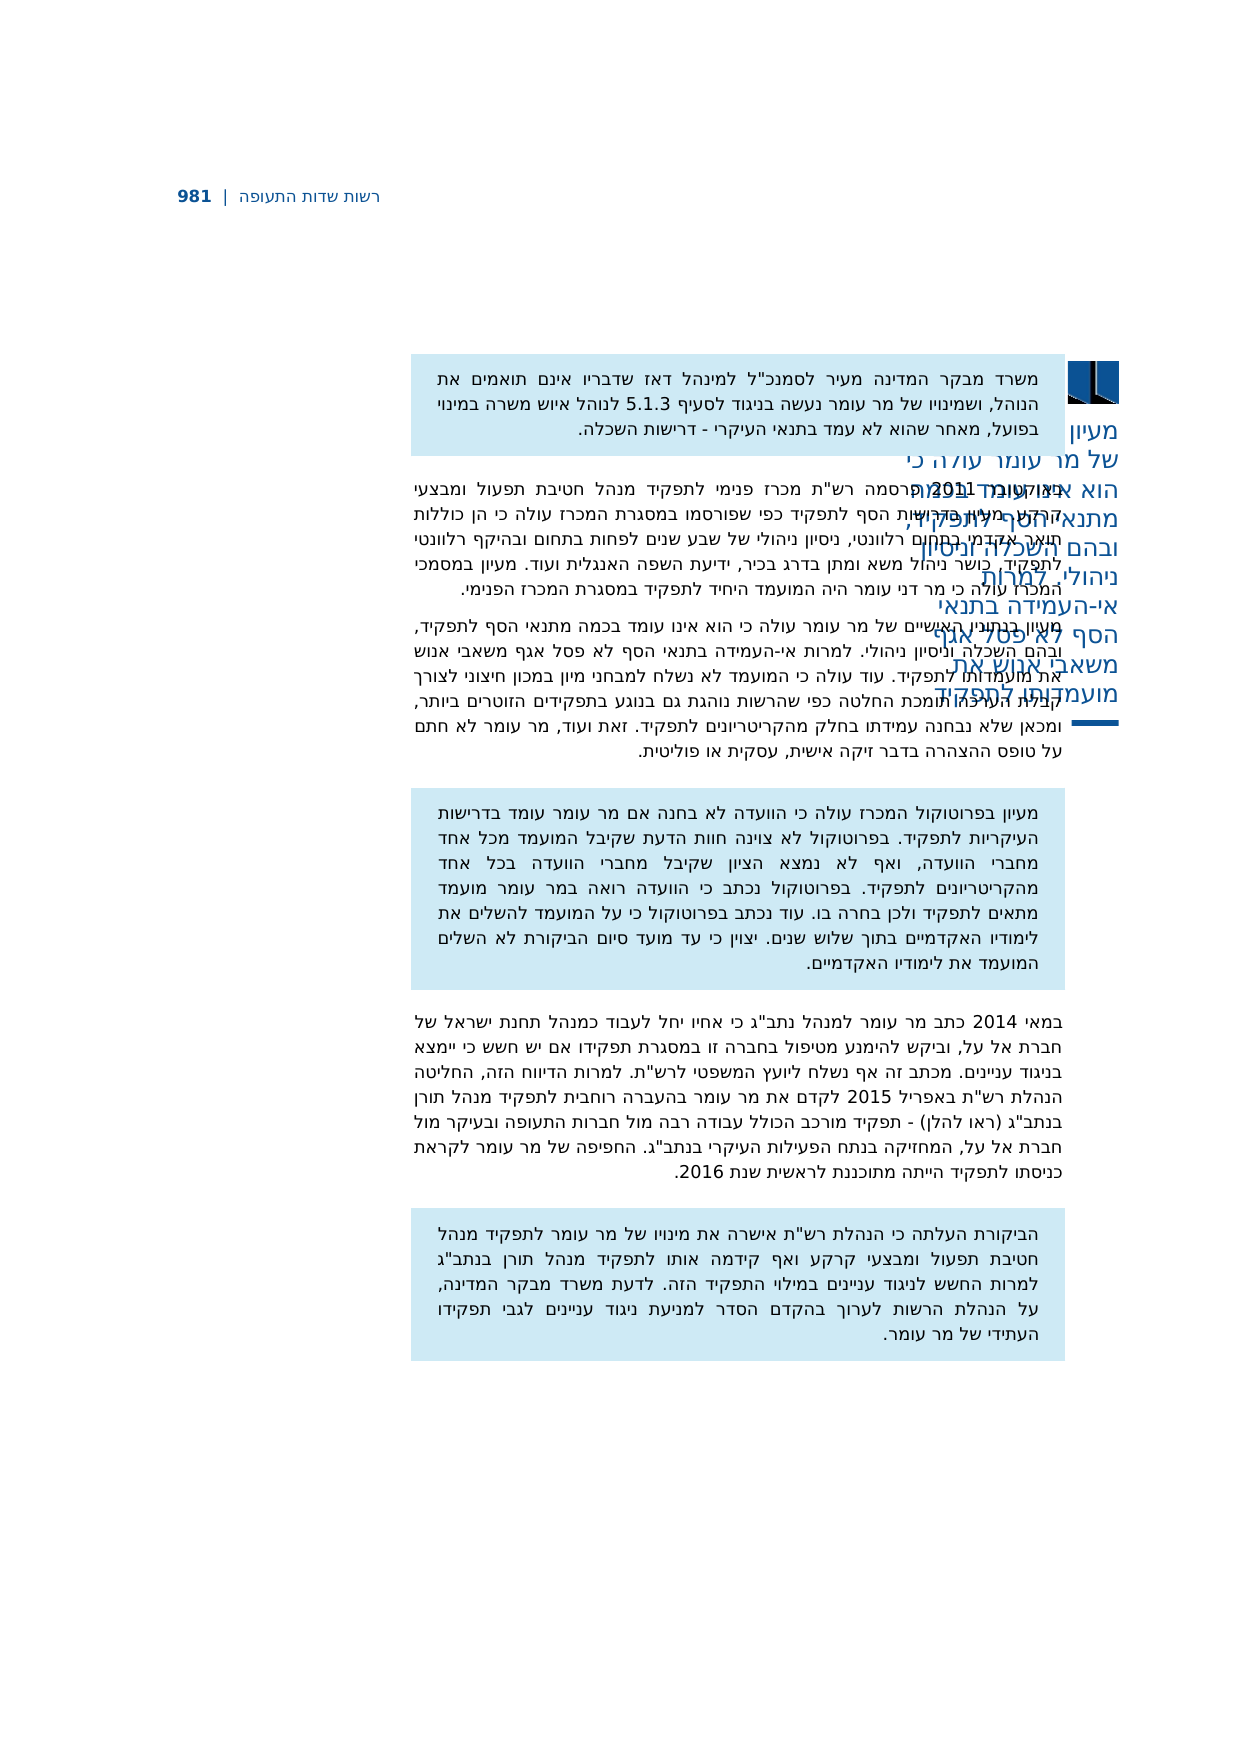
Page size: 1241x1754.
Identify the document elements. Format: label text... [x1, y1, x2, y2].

text הביקורת העלתה כי הנהלת רש"ת אישרה את מינויו של מר עומר לתפקיד מנהל חטיבת תפעול ומבצעי קרקע ואף קידמה אותו לתפקיד מנהל תורן בנתב"ג למרות החשש לניגוד עניינים במילוי התפקיד הזה. לדעת משרד מבקר המדינה, על הנהלת הרשות לערוך בהקדם הסדר למניעת ניגוד עניינים לגבי תפקידו העתידי של מר עומר. [414, 1212, 1062, 1357]
text באוקטובר 2011 פרסמה רש"ת מכרז פנימי לתפקיד מנהל חטיבת תפעול ומבצעי קרקע. מעיון בדרישות הסף לתפקיד כפי שפורסמו במסגרת המכרז עולה כי הן כוללות תואר אקדמי בתחום רלוונטי, ניסיון ניהולי של שבע שנים לפחות בתחום ובהיקף רלוונטי לתפקיד, כושר ניהול משא ומתן בדרג בכיר, ידיעת השפה האנגלית ועוד. מעיון במסמכי המכרז עולה כי מר דני עומר היה המועמד היחיד לתפקיד במסגרת המכרז הפנימי. [413, 475, 1063, 600]
text במאי 2014 כתב מר עומר למנהל נתב"ג כי אחיו יחל לעבוד כמנהל תחנת ישראל של חברת אל על, וביקש להימנע מטיפול בחברה זו במסגרת תפקידו אם יש חשש כי יימצא בניגוד עניינים. מכתב זה אף נשלח ליועץ המשפטי לרש"ת. למרות הדיווח הזה, החליטה הנהלת רש"ת באפריל 2015 לקדם את מר עומר בהעברה רוחבית לתפקיד מנהל תורן בנתב"ג (ראו להלן) - תפקיד מורכב הכולל עבודה רבה מול חברות התעופה ובעיקר מול חברת אל על, המחזיקה בנתח הפעילות העיקרי בנתב"ג. החפיפה של מר עומר לקראת כניסתו לתפקיד הייתה מתוכננת לראשית שנת 2016. [413, 1008, 1063, 1183]
text מעיון בנתוניו האישיים של מר עומר עולה כי הוא אינו עומד בכמה מתנאי הסף לתפקיד, ובהם השכלה וניסיון ניהולי. למרות אי-העמידה בתנאי הסף לא פסל אגף משאבי אנוש את מועמדותו לתפקיד. עוד עולה כי המועמד לא נשלח למבחני מיון במכון חיצוני לצורך קבלת הערכה תומכת החלטה כפי שהרשות נוהגת גם בנוגע בתפקידים הזוטרים ביותר, ומכאן שלא נבחנה עמידתו בחלק מהקריטריונים לתפקיד. זאת ועוד, מר עומר לא חתם על טופס ההצהרה בדבר זיקה אישית, עסקית או פוליטית. [413, 613, 1063, 763]
picture [1067, 361, 1119, 404]
text משרד מבקר המדינה מעיר לסמנכ"ל למינהל דאז שדבריו אינם תואמים את הנוהל, ושמינויו של מר עומר נעשה בניגוד לסעיף 5.1.3 לנוהל איוש משרה במינוי בפועל, מאחר שהוא לא עמד בתנאי העיקרי - דרישות השכלה. [414, 358, 1062, 453]
picture [1071, 720, 1119, 726]
text מעיון בפרוטוקול המכרז עולה כי הוועדה לא בחנה אם מר עומר עומד בדרישות העיקריות לתפקיד. בפרוטוקול לא צוינה חוות הדעת שקיבל המועמד מכל אחד מחברי הוועדה, ואף לא נמצא הציון שקיבל מחברי הוועדה בכל אחד מהקריטריונים לתפקיד. בפרוטוקול נכתב כי הוועדה רואה במר עומר מועמד מתאים לתפקיד ולכן בחרה בו. עוד נכתב בפרוטוקול כי על המועמד להשלים את לימודיו האקדמיים בתוך שלוש שנים. יצוין כי עד מועד סיום הביקורת לא השלים המועמד את לימודיו האקדמיים. [414, 791, 1062, 987]
